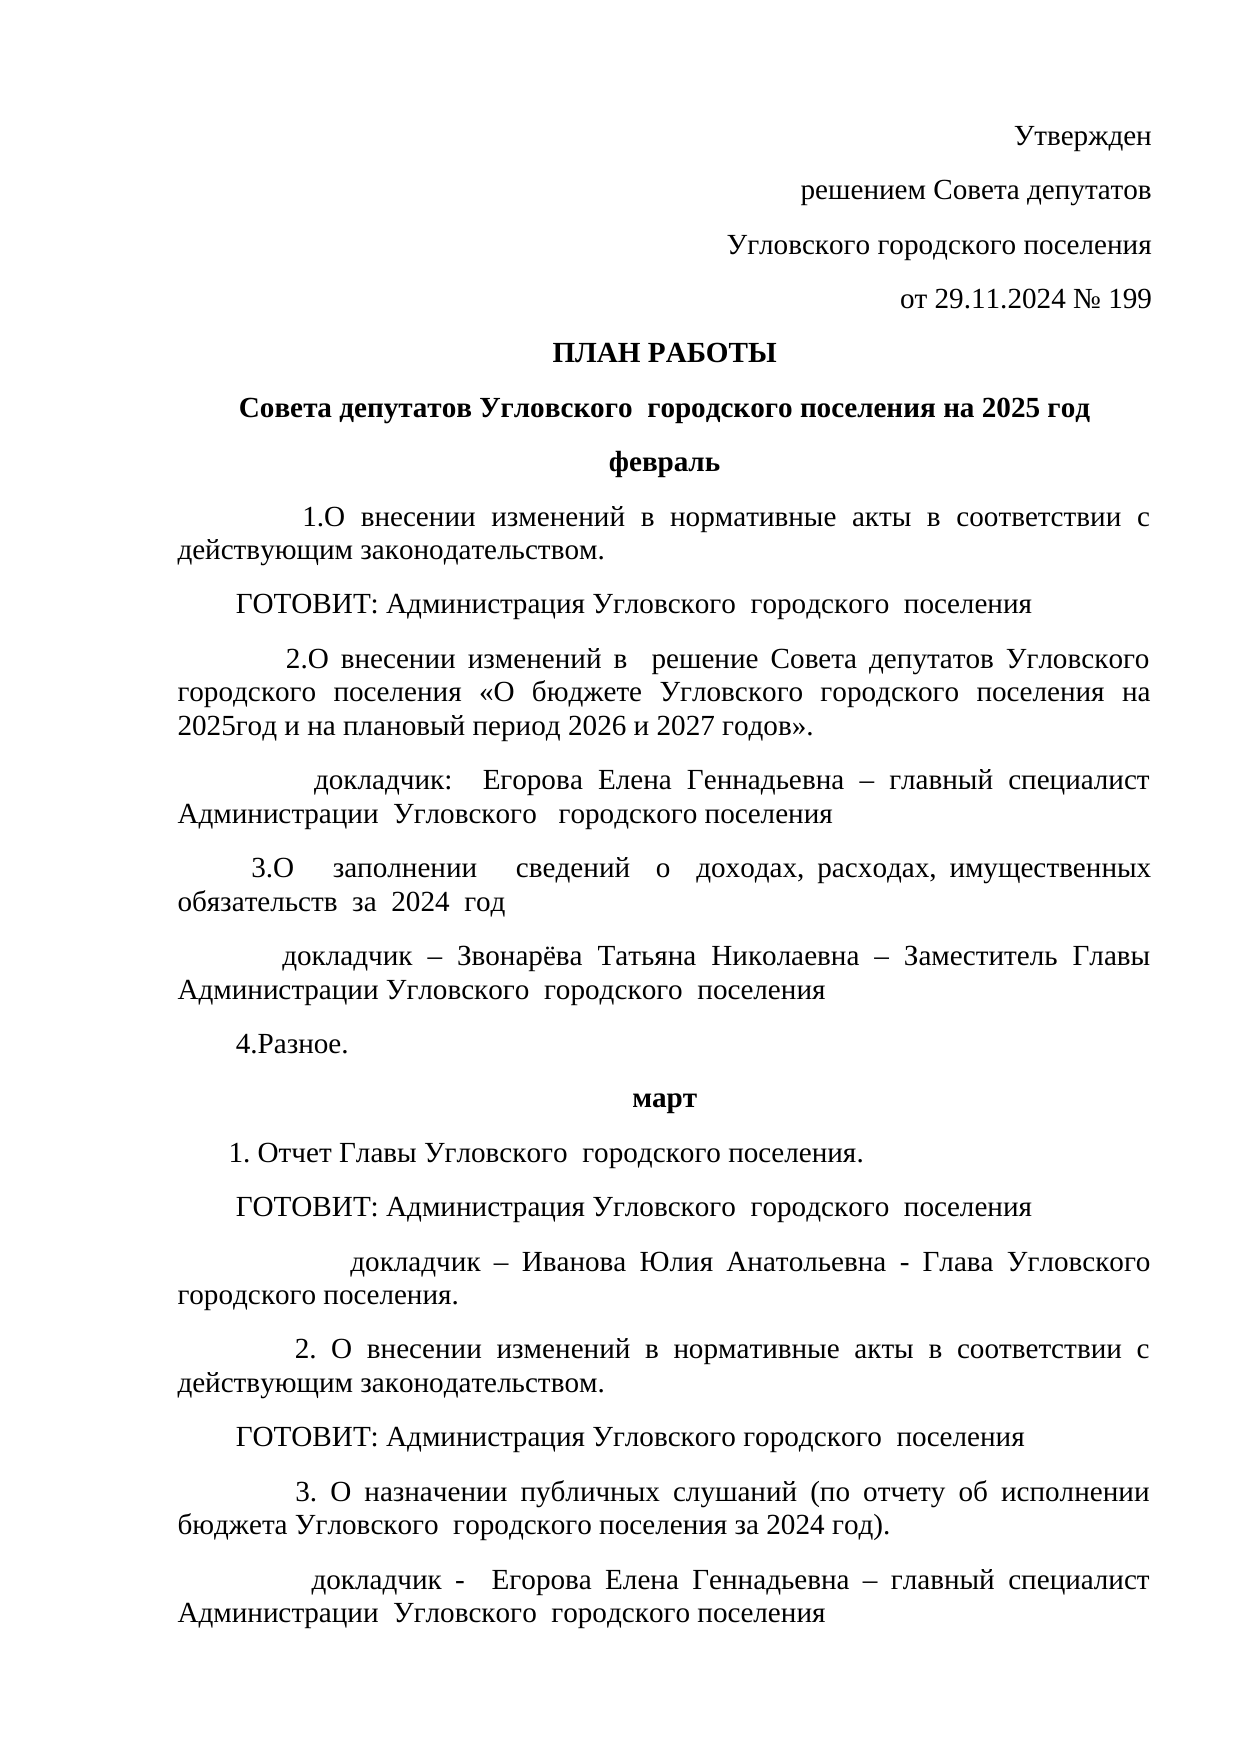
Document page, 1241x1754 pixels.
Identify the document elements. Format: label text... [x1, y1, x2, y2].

text 3. О назначении публичных слушаний (по отчету об исполнении бюджета Угловского городского поселения за 2024 год). [177, 1474, 1152, 1541]
text 2. О внесении изменений в нормативные акты в соответствии с действующим законодательством. [177, 1332, 1152, 1399]
text докладчик - Егорова Елена Геннадьевна – главный специалист Администрации Угловского городского поселения [177, 1562, 1152, 1629]
text ГОТОВИТ: Администрация Угловского городского поселения [177, 1189, 1152, 1223]
text ГОТОВИТ: Администрация Угловского городского поселения [177, 587, 1152, 620]
text 4.Разное. [177, 1026, 1152, 1060]
text ПЛАН РАБОТЫ [177, 336, 1152, 369]
text март [177, 1081, 1152, 1114]
text докладчик: Егорова Елена Геннадьевна – главный специалист Администрации Угловского городского поселения [177, 762, 1152, 829]
text 1. Отчет Главы Угловского городского поселения. [177, 1135, 1152, 1168]
text докладчик – Иванова Юлия Анатольевна - Глава Угловского городского поселения. [177, 1244, 1152, 1311]
text Утвержден [177, 118, 1152, 152]
text 3.О заполнении сведений о доходах, расходах, имущественных обязательств за 2024 год [177, 850, 1152, 917]
text Угловского городского поселения [177, 227, 1152, 260]
text 2.О внесении изменений в решение Совета депутатов Угловского городского поселения «О бюджете Угловского городского поселения на 2025год и на плановый период 2026 и 2027 годов». [177, 641, 1152, 742]
text 1.О внесении изменений в нормативные акты в соответствии с действующим законодательством. [177, 499, 1152, 566]
text решением Совета депутатов [177, 172, 1152, 206]
text ГОТОВИТ: Администрация Угловского городского поселения [177, 1419, 1152, 1453]
text Совета депутатов Угловского городского поселения на 2025 год [177, 390, 1152, 423]
text февраль [177, 444, 1152, 478]
text от 29.11.2024 № 199 [177, 281, 1152, 315]
text докладчик – Звонарёва Татьяна Николаевна – Заместитель Главы Администрации Угловского городского поселения [177, 938, 1152, 1005]
